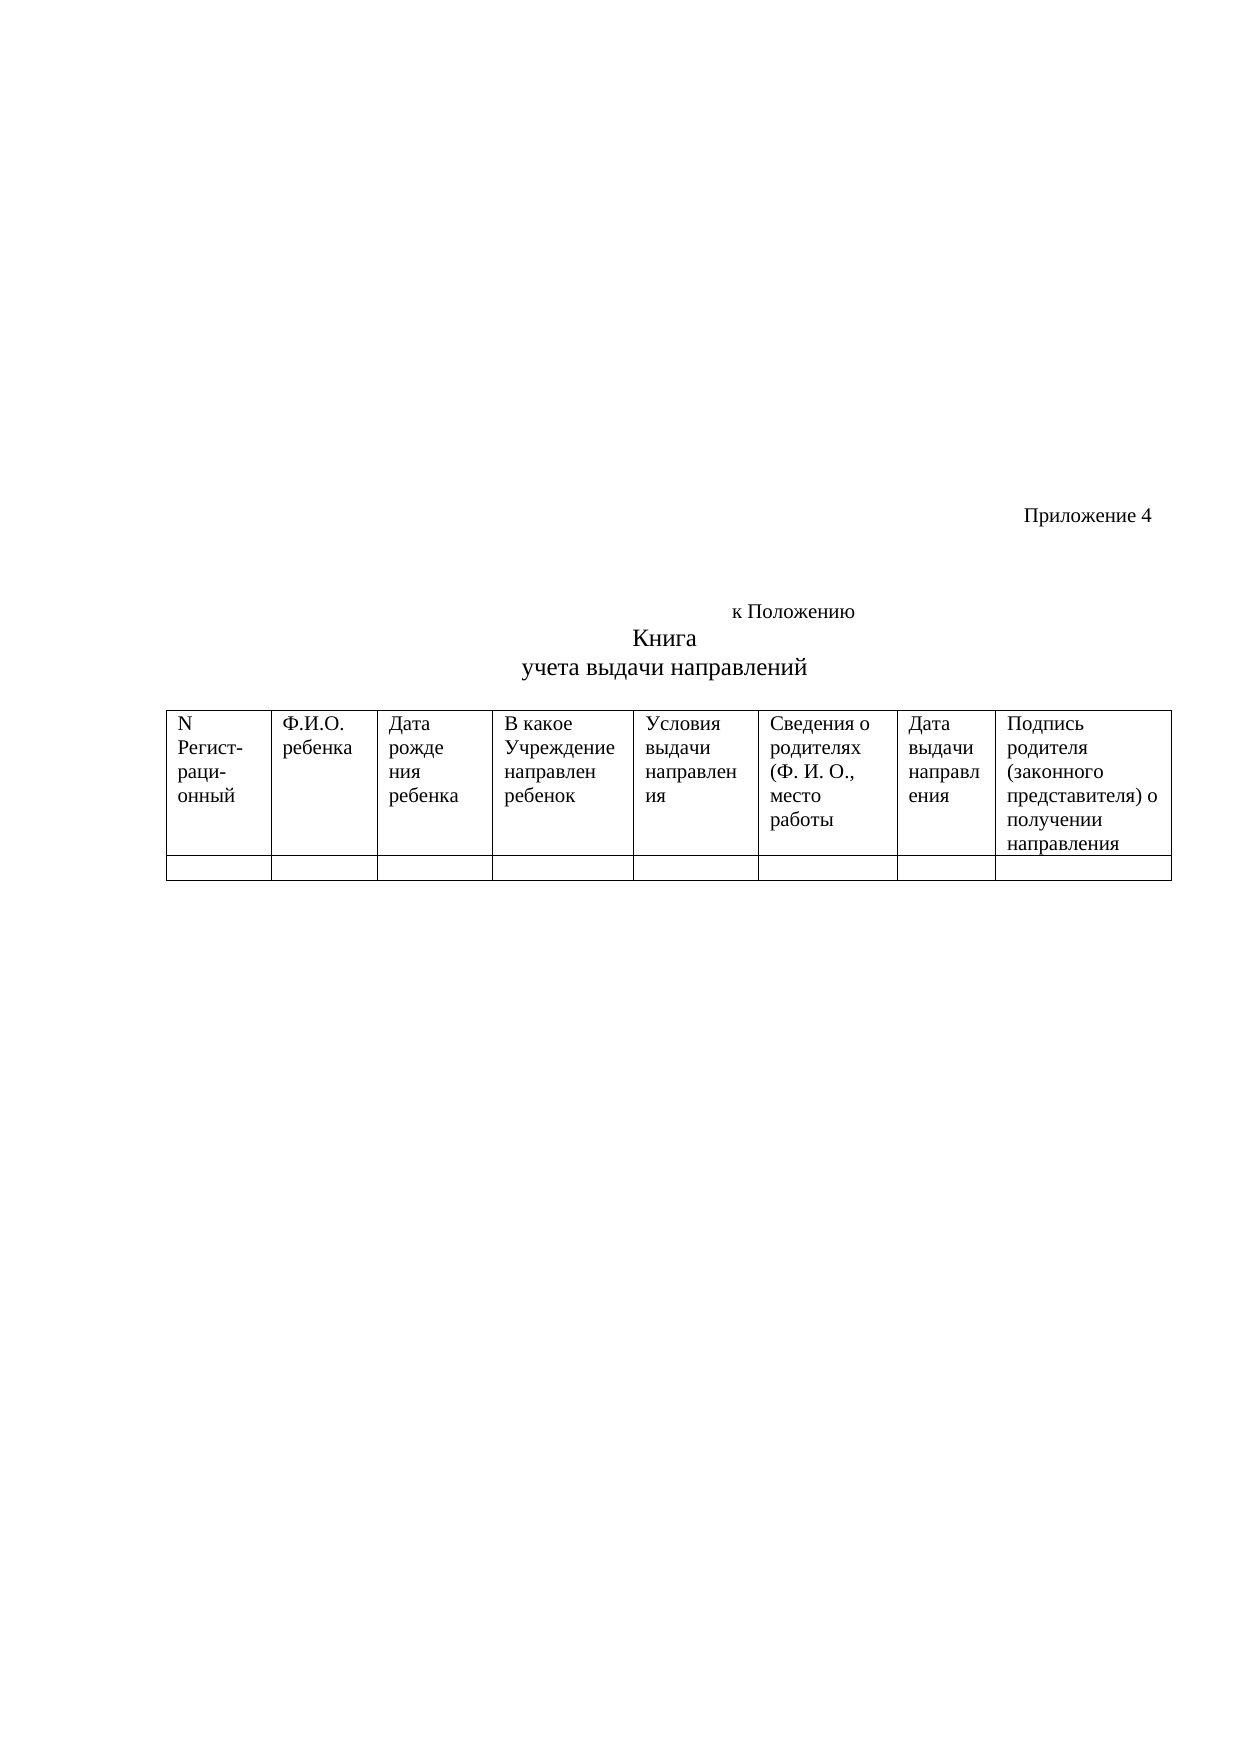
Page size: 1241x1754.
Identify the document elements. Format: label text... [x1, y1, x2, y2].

text учета выдачи направлений [177, 652, 1152, 681]
table_header Дата выдачи направления [898, 711, 995, 855]
table_cell [898, 856, 995, 880]
table_header Сведения о родителях (Ф. И. О., место работы [759, 711, 897, 855]
table_cell [493, 856, 633, 880]
table_cell [167, 856, 271, 880]
table_header Ф.И.О. ребенка [272, 711, 377, 855]
table_header В какое Учреждение направлен ребенок [493, 711, 633, 855]
table_header Дата рожде ния ребенка [378, 711, 492, 855]
table_header Подпись родителя (законного представителя) о получении направления [996, 711, 1171, 855]
table_header N Регист-раци-онный [167, 711, 271, 855]
table_cell [272, 856, 377, 880]
table_cell [996, 856, 1171, 880]
table_cell [759, 856, 897, 880]
table_cell [378, 856, 492, 880]
text к Положению [325, 599, 1152, 623]
table_cell [634, 856, 758, 880]
text Приложение 4 [177, 503, 1152, 527]
text Книга [177, 623, 1152, 652]
table_header Условия выдачи направления [634, 711, 758, 855]
